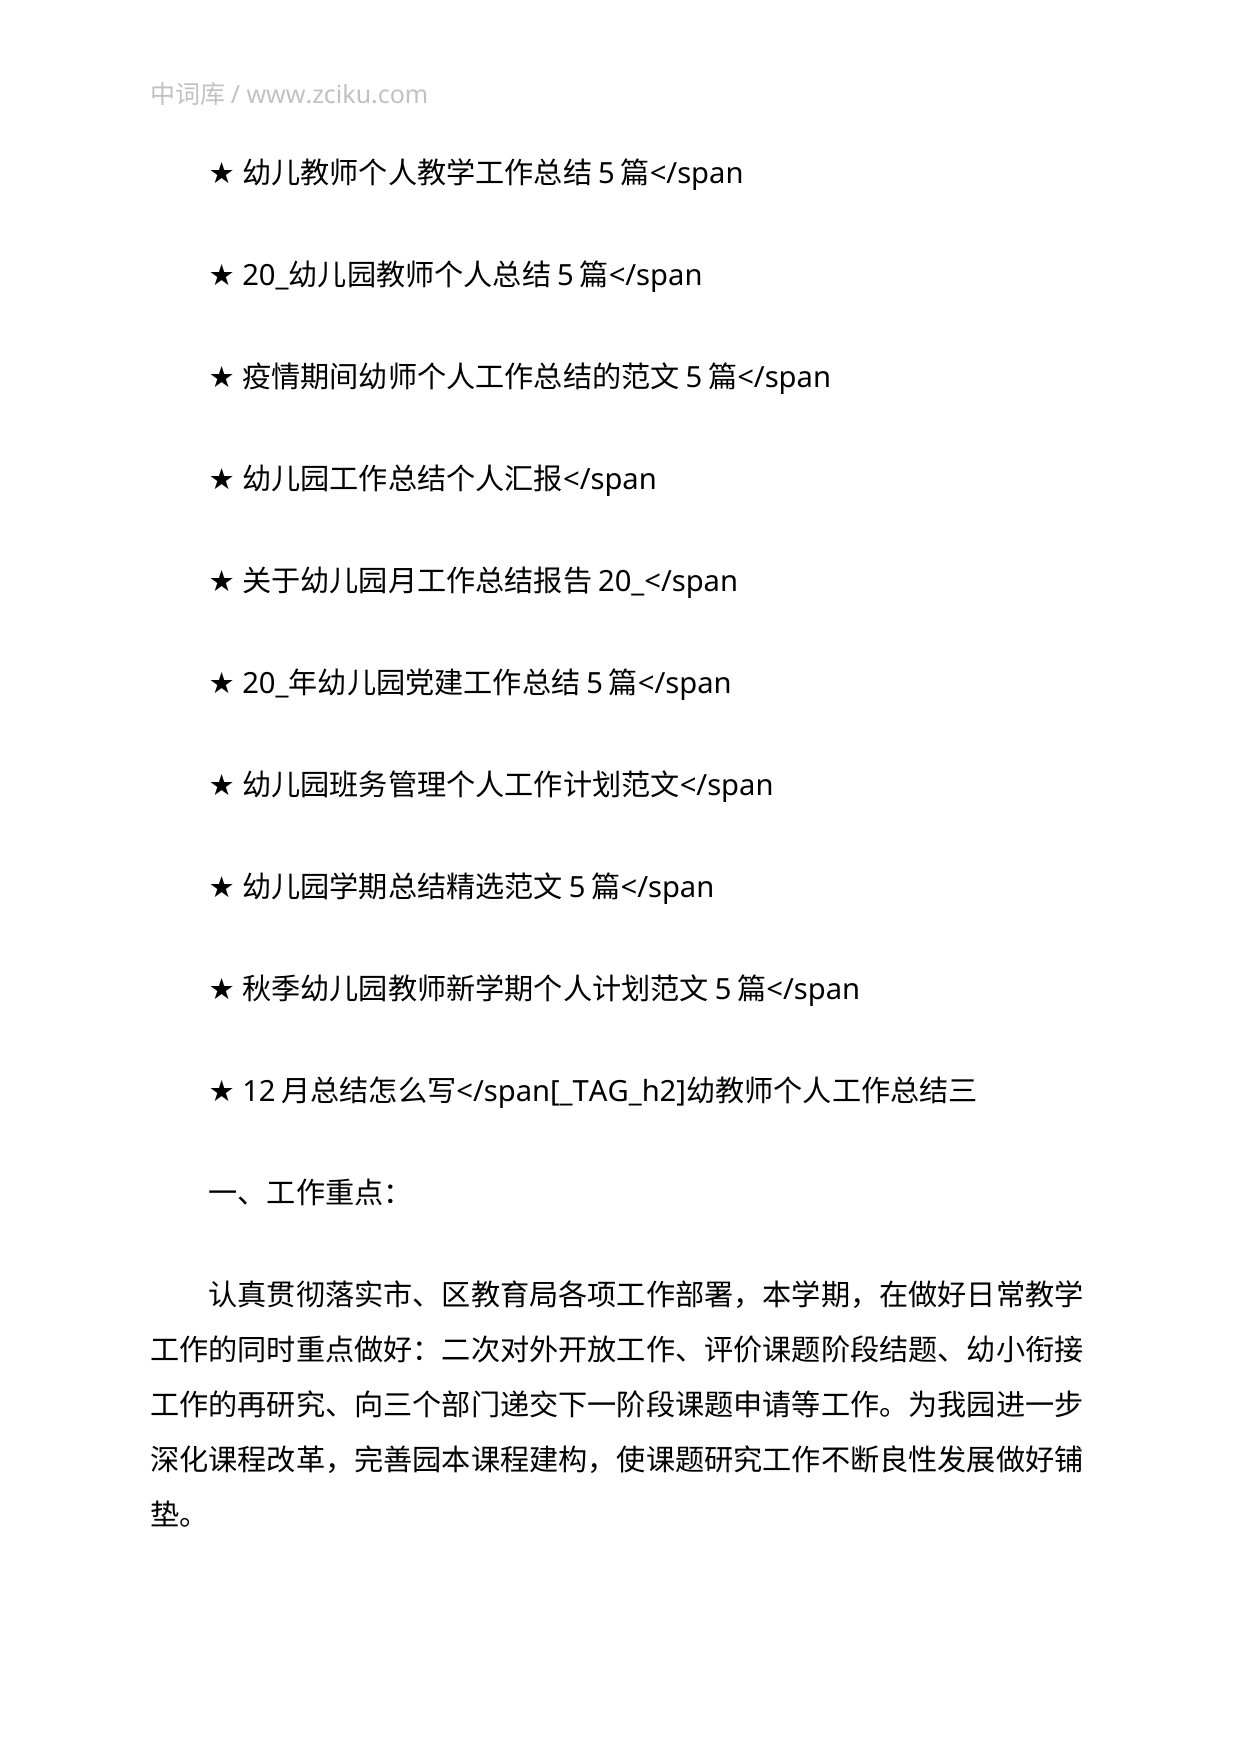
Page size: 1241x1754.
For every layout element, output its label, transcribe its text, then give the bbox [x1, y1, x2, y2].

text 一、工作重点： [150, 1170, 1090, 1212]
text ★ 20_幼儿园教师个人总结5篇</span [150, 252, 1090, 294]
text ★ 幼儿园班务管理个人工作计划范文</span [150, 762, 1090, 804]
text ★ 幼儿园工作总结个人汇报</span [150, 456, 1090, 498]
text ★ 秋季幼儿园教师新学期个人计划范文5篇</span [150, 966, 1090, 1008]
text ★ 12月总结怎么写</span[_TAG_h2]幼教师个人工作总结三 [150, 1068, 1090, 1110]
text 认真贯彻落实市、区教育局各项工作部署，本学期，在做好日常教学工作的同时重点做好：二次对外开放工作、评价课题阶段结题、幼小衔接工作的再研究、向三个部门递交下一阶段课题申请等工作。为我园进一步深化课程改革，完善园本课程建构，使课题研究工作不断良性发展做好铺垫。 [150, 1272, 1090, 1533]
text ★ 幼儿教师个人教学工作总结5篇</span [150, 150, 1090, 192]
text ★ 疫情期间幼师个人工作总结的范文5篇</span [150, 354, 1090, 396]
text ★ 幼儿园学期总结精选范文5篇</span [150, 864, 1090, 906]
text ★ 关于幼儿园月工作总结报告20_</span [150, 558, 1090, 600]
text ★ 20_年幼儿园党建工作总结5篇</span [150, 660, 1090, 702]
